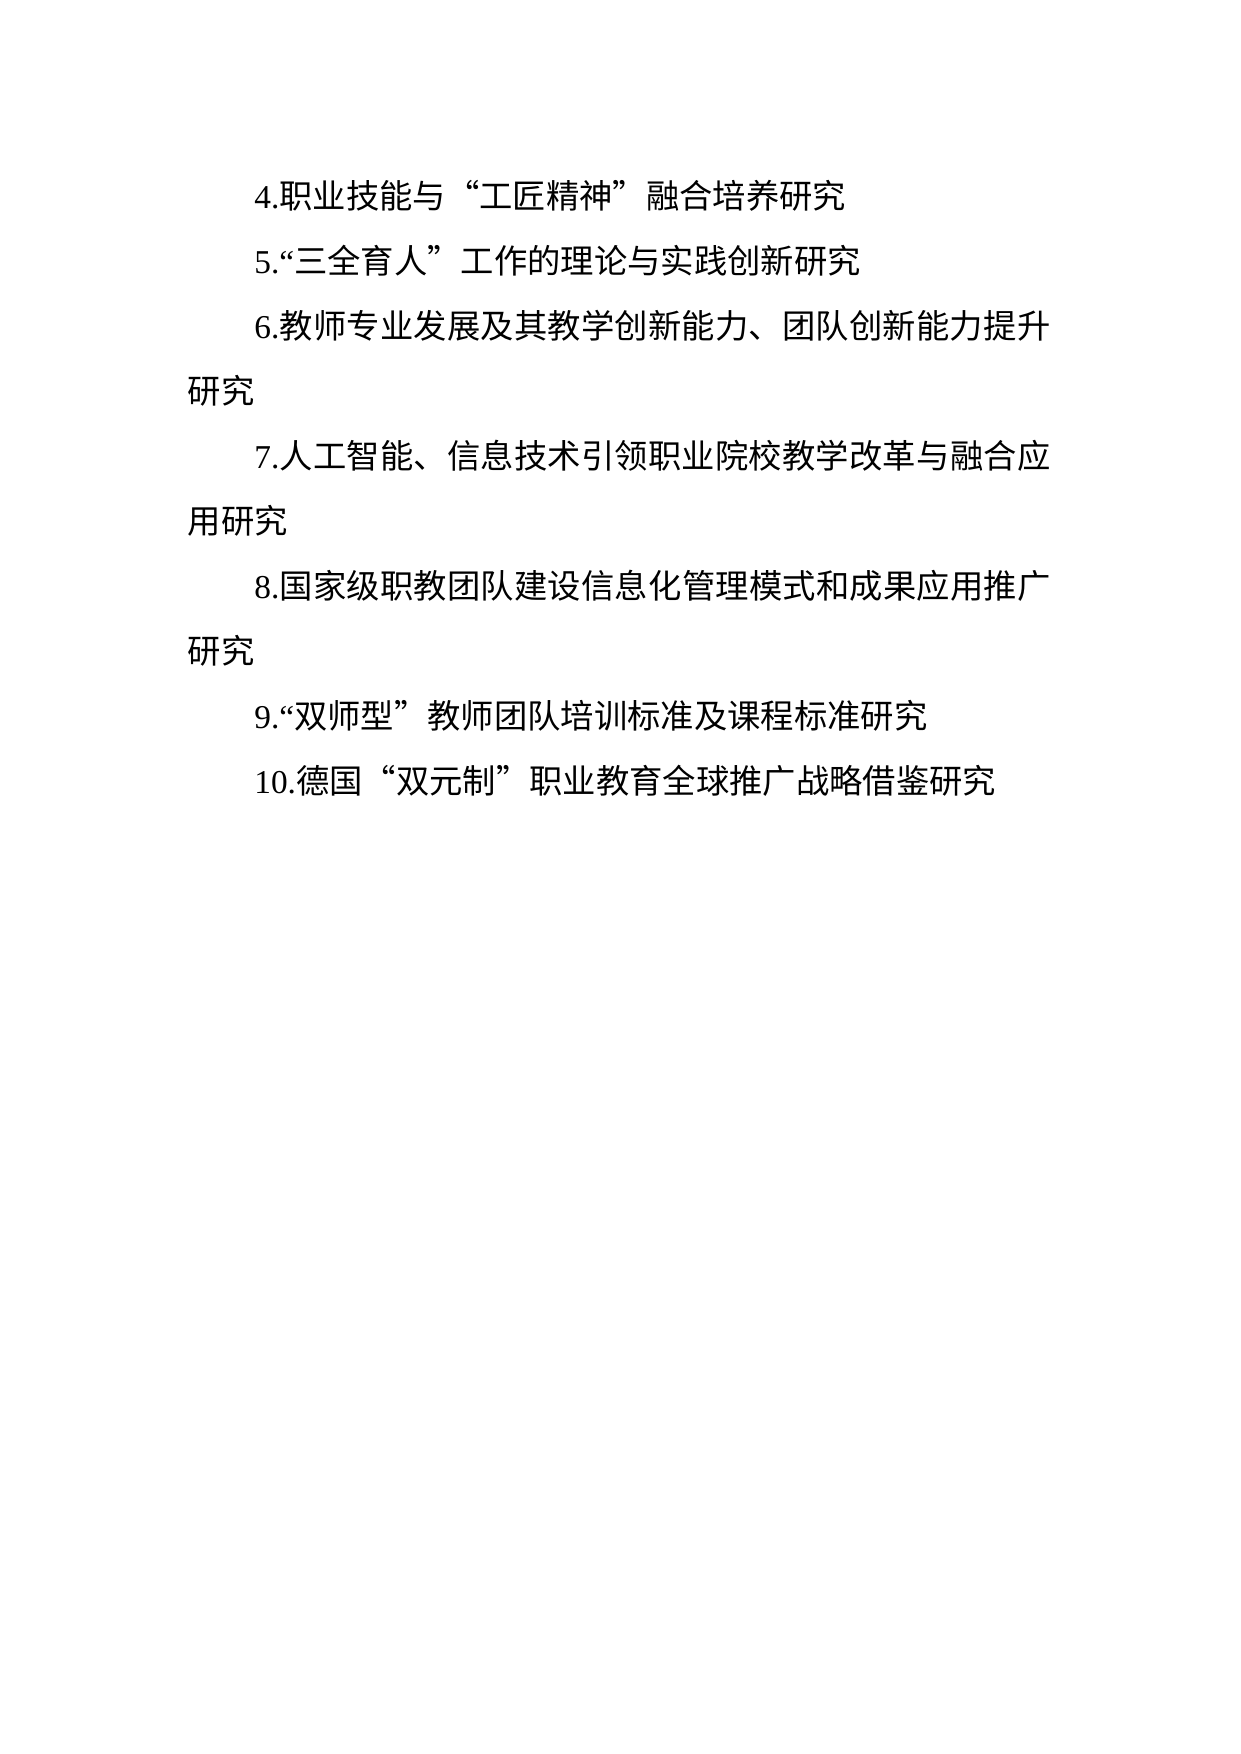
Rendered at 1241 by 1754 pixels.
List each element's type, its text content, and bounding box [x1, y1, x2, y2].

text 6.教师专业发展及其教学创新能力、团队创新能力提升研究 [187, 292, 1053, 422]
text 4.职业技能与“工匠精神”融合培养研究 [187, 162, 1053, 227]
text 10.德国“双元制”职业教育全球推广战略借鉴研究 [187, 747, 1053, 812]
list 8.国家级职教团队建设信息化管理模式和成果应用推广研究 [187, 552, 1053, 682]
list 9.“双师型”教师团队培训标准及课程标准研究 [187, 682, 1053, 747]
text 5.“三全育人”工作的理论与实践创新研究 [187, 227, 1053, 292]
text 7.人工智能、信息技术引领职业院校教学改革与融合应用研究 [187, 422, 1053, 552]
